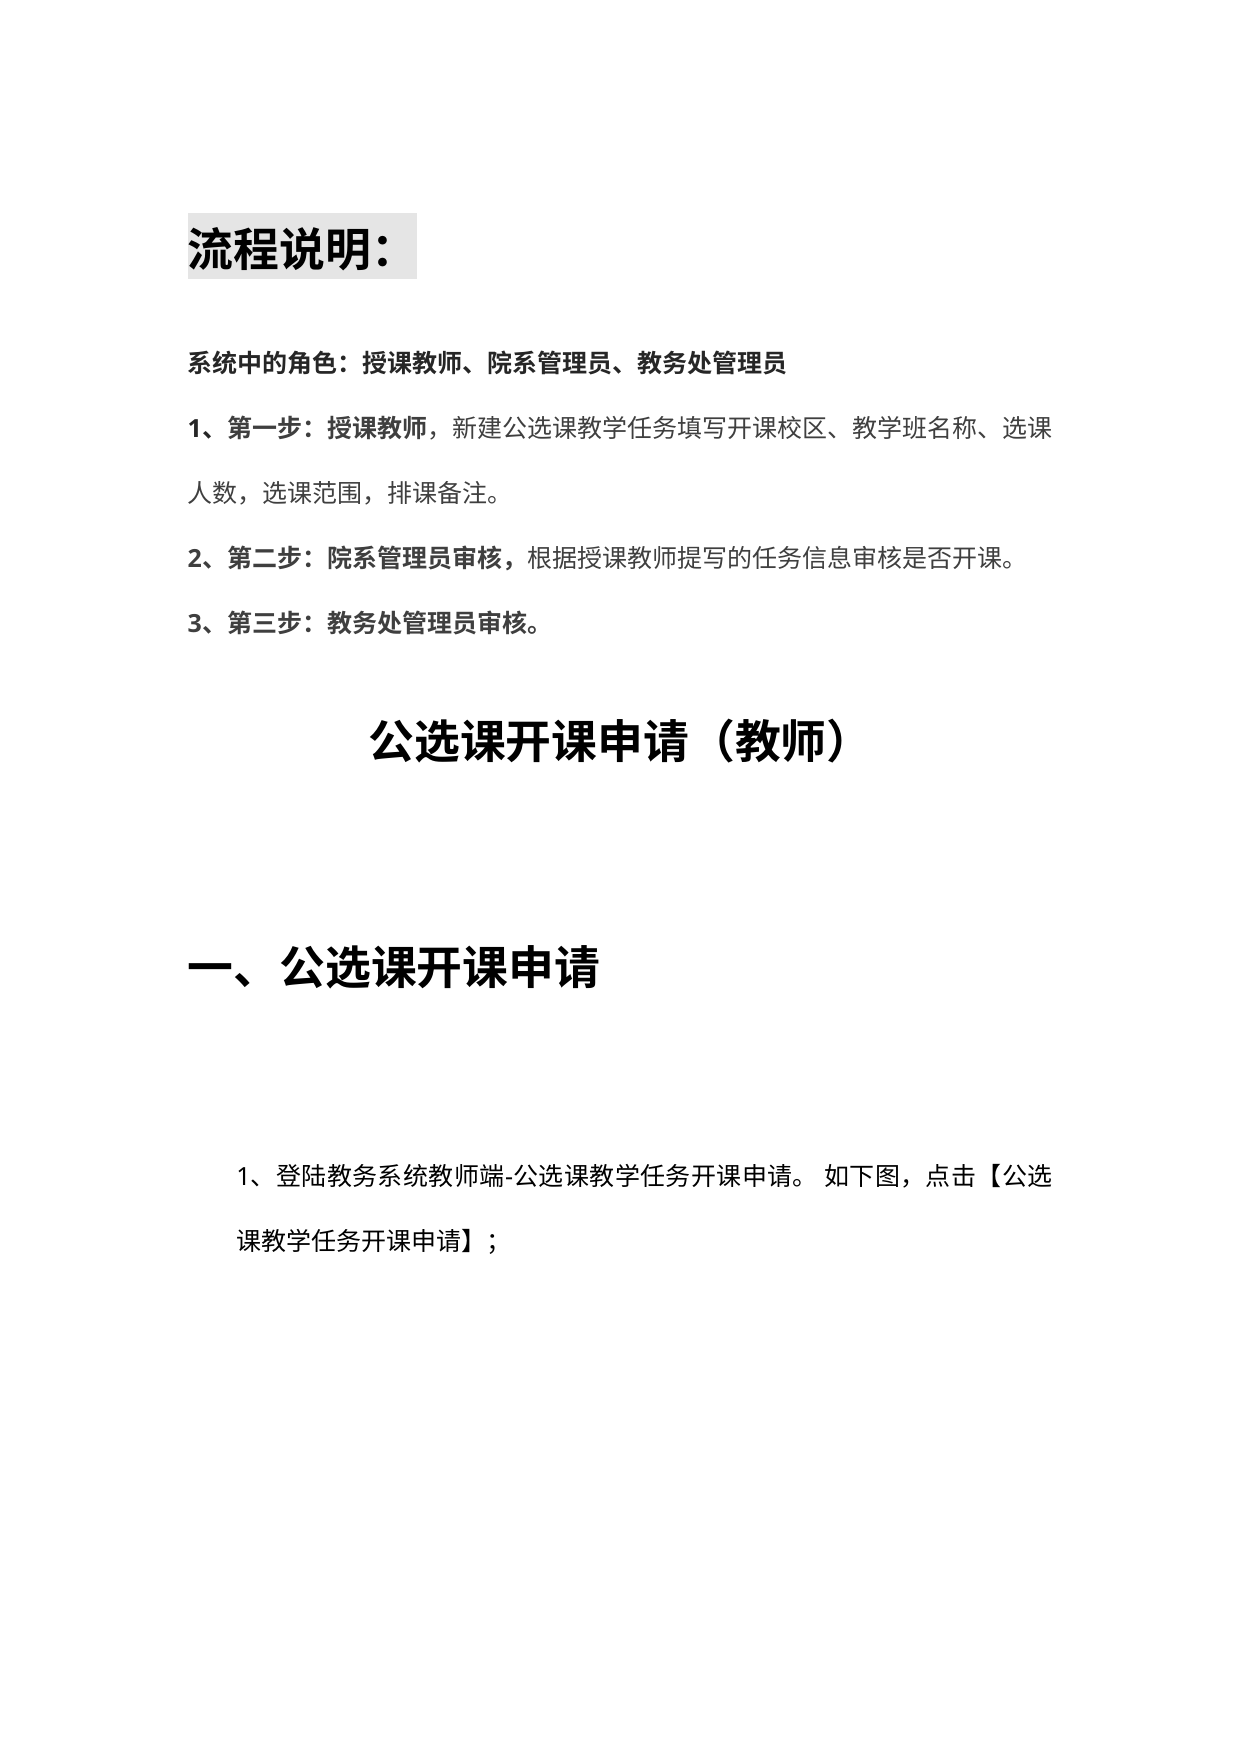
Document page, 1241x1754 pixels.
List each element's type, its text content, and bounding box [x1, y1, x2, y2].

text 1、第一步：授课教师，新建公选课教学任务填写开课校区、教学班名称、选课人数，选课范围，排课备注。 [187, 394, 1053, 524]
text 2、第二步：院系管理员审核，根据授课教师提写的任务信息审核是否开课。 [187, 524, 1053, 589]
subtitle 流程说明： [187, 197, 1053, 295]
list 1、登陆教务系统教师端-公选课教学任务开课申请。 如下图，点击【公选课教学任务开课申请】； [236, 1142, 1053, 1272]
subtitle 公选课开课申请（教师） [187, 690, 1053, 787]
text 3、第三步：教务处管理员审核。 [187, 589, 1053, 654]
subtitle 一、公选课开课申请 [187, 916, 1053, 1014]
text 系统中的角色：授课教师、院系管理员、教务处管理员 [187, 329, 1053, 394]
